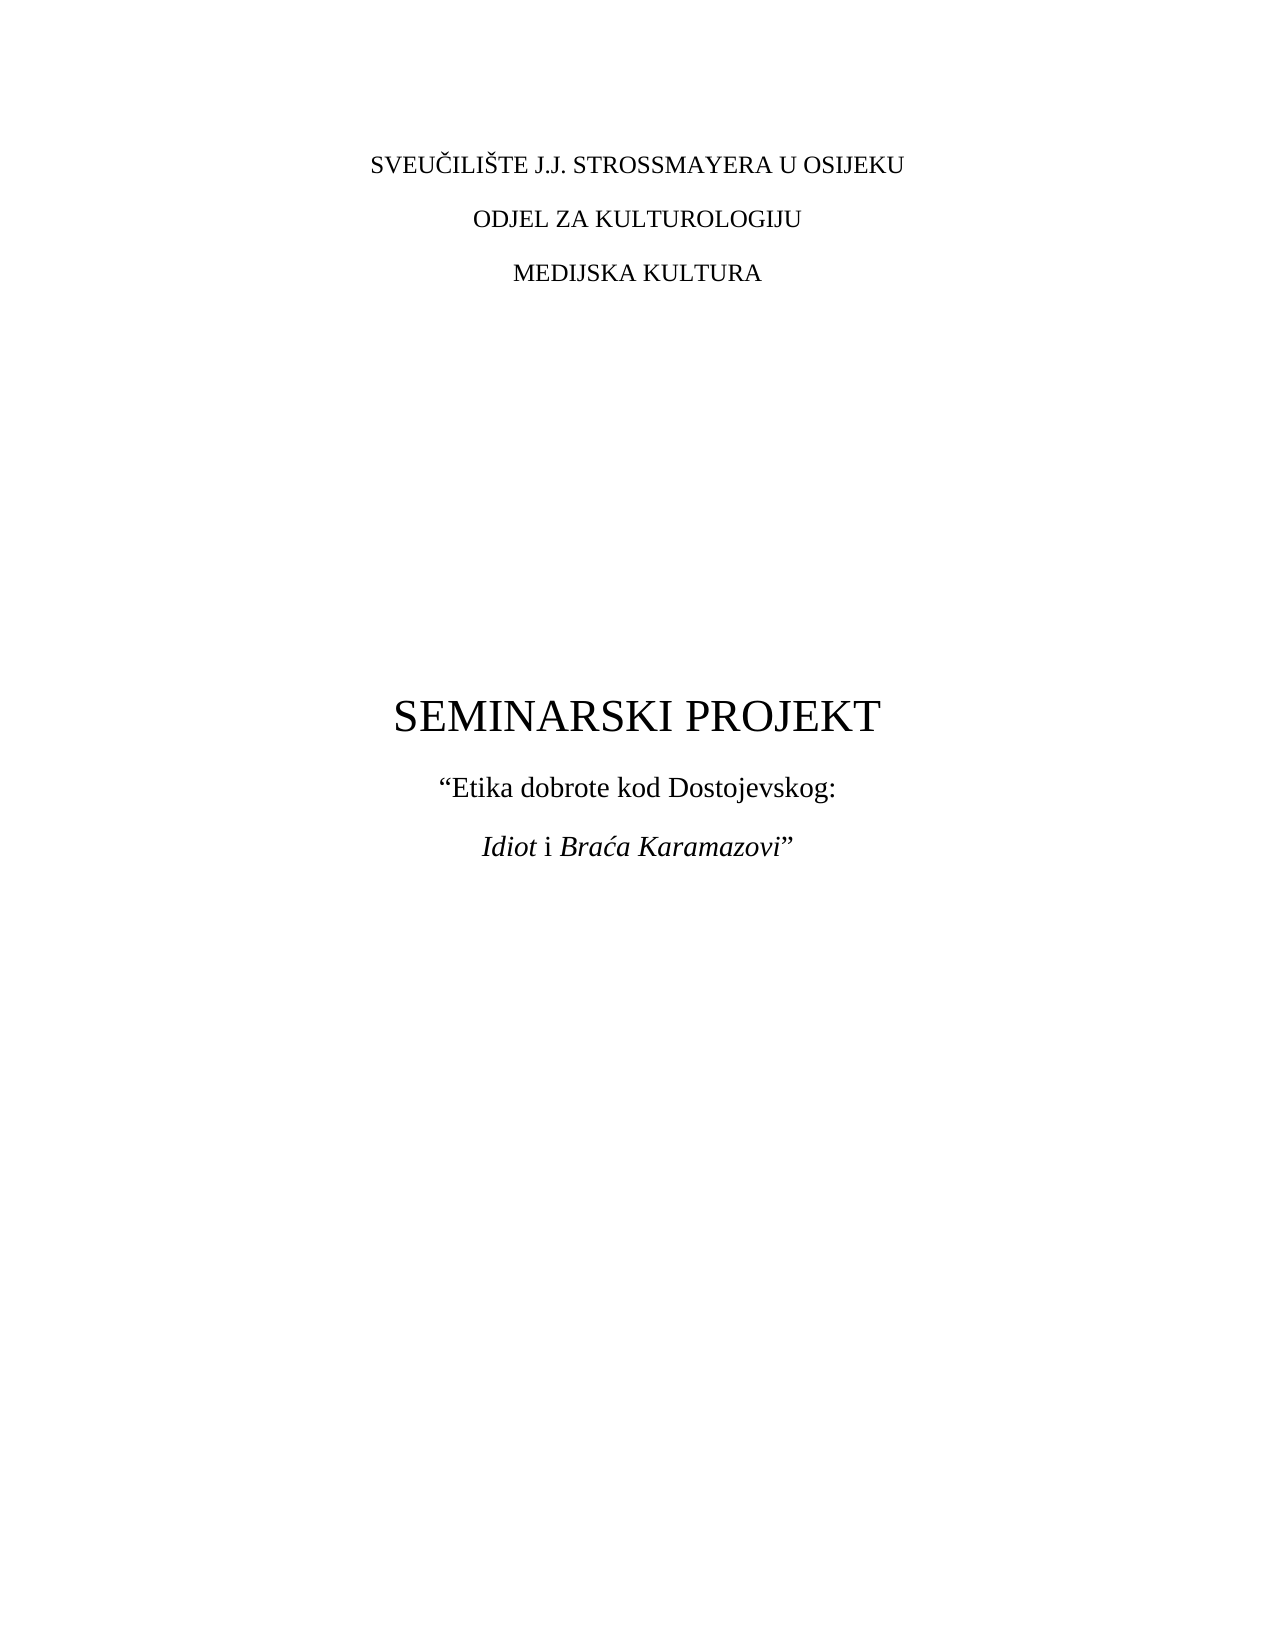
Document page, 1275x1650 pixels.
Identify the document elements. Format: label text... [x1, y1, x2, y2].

text SEMINARSKI PROJEKT [150, 688, 1125, 741]
text SVEUČILIŠTE J.J. STROSSMAYERA U OSIJEKU [150, 150, 1125, 179]
text MEDIJSKA KULTURA [150, 258, 1125, 286]
text ODJEL ZA KULTUROLOGIJU [150, 204, 1125, 233]
text “Etika dobrote kod Dostojevskog: [150, 770, 1125, 803]
text Idiot i Braća Karamazovi” [150, 829, 1125, 863]
